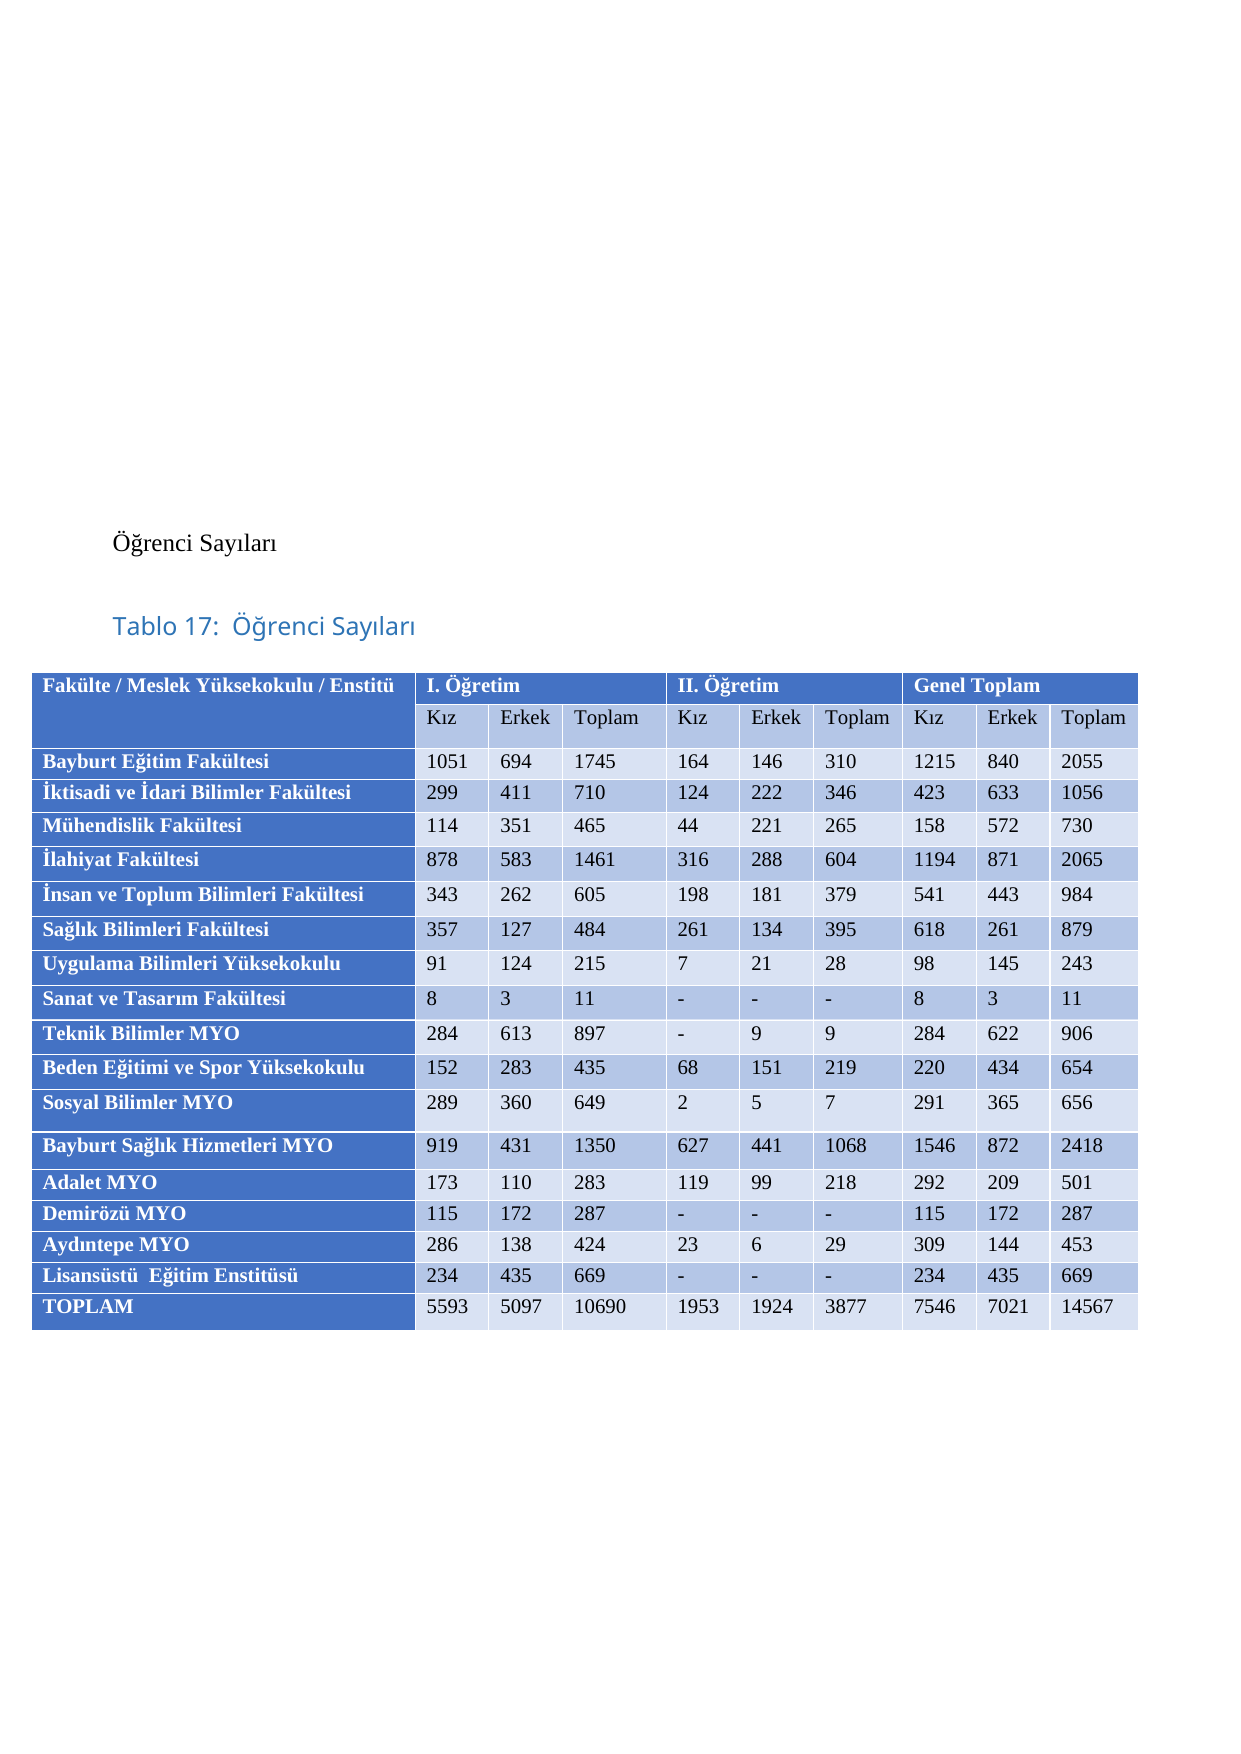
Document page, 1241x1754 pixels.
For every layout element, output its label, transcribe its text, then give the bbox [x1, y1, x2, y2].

table_cell 7546 [903, 1294, 976, 1330]
table_cell 443 [977, 882, 1049, 916]
table_cell 3877 [814, 1294, 902, 1330]
table_cell 1215 [903, 749, 976, 779]
table_cell 6 [740, 1232, 813, 1262]
table_cell 1461 [563, 847, 666, 881]
table_cell Sanat ve Tasarım Fakültesi [32, 986, 415, 1019]
table_cell 144 [977, 1232, 1049, 1262]
table_cell 669 [563, 1263, 666, 1293]
table_cell - [740, 1201, 813, 1231]
table_cell 289 [416, 1090, 488, 1131]
table_cell 310 [814, 749, 902, 779]
table_cell 44 [667, 813, 739, 846]
table_cell 872 [977, 1133, 1049, 1169]
table_cell 9 [814, 1021, 902, 1054]
text Öğrenci Sayıları [112, 528, 1128, 557]
table_cell 1953 [667, 1294, 739, 1330]
table_cell 283 [489, 1055, 562, 1089]
table_cell 431 [489, 1133, 562, 1169]
table_cell - [667, 986, 739, 1019]
table_cell 265 [814, 813, 902, 846]
table_cell Mühendislik Fakültesi [32, 813, 415, 846]
table_cell 1745 [563, 749, 666, 779]
table_cell 360 [489, 1090, 562, 1131]
table_cell 1350 [563, 1133, 666, 1169]
table_cell Kız [903, 705, 976, 748]
table_cell 98 [903, 951, 976, 985]
table_cell 343 [416, 882, 488, 916]
table_cell 220 [903, 1055, 976, 1089]
subtitle Tablo 17: Öğrenci Sayıları [112, 609, 1128, 643]
table_cell 164 [667, 749, 739, 779]
table_cell 423 [903, 780, 976, 812]
table_cell 124 [489, 951, 562, 985]
table_cell 435 [977, 1263, 1049, 1293]
table_cell Kız [667, 705, 739, 748]
table_cell 2065 [1051, 847, 1138, 881]
table_cell 91 [416, 951, 488, 985]
table_cell 115 [416, 1201, 488, 1231]
table_cell 710 [563, 780, 666, 812]
table_cell 8 [416, 986, 488, 1019]
table_cell 919 [416, 1133, 488, 1169]
table_cell Lisansüstü Eğitim Enstitüsü [32, 1263, 415, 1293]
table_cell Sağlık Bilimleri Fakültesi [32, 917, 415, 950]
table_cell 14567 [1051, 1294, 1138, 1330]
table_cell 583 [489, 847, 562, 881]
table_cell İnsan ve Toplum Bilimleri Fakültesi [32, 882, 415, 916]
table_cell 654 [1051, 1055, 1138, 1089]
table_cell 379 [814, 882, 902, 916]
table_cell 2055 [1051, 749, 1138, 779]
table_cell 897 [563, 1021, 666, 1054]
table_cell Toplam [1051, 705, 1138, 748]
table_cell 262 [489, 882, 562, 916]
table_cell 124 [667, 780, 739, 812]
table_cell 694 [489, 749, 562, 779]
table_cell 730 [1051, 813, 1138, 846]
table_cell 291 [903, 1090, 976, 1131]
table_cell 435 [563, 1055, 666, 1089]
table_cell 411 [489, 780, 562, 812]
table_cell 283 [563, 1170, 666, 1200]
table_cell Sosyal Bilimler MYO [32, 1090, 415, 1131]
table_cell 198 [667, 882, 739, 916]
table_cell 5593 [416, 1294, 488, 1330]
table_cell 119 [667, 1170, 739, 1200]
table_cell 871 [977, 847, 1049, 881]
table_cell Demirözü MYO [32, 1201, 415, 1231]
table_cell 633 [977, 780, 1049, 812]
table_cell 309 [903, 1232, 976, 1262]
table_cell Erkek [740, 705, 813, 748]
table_cell 1056 [1051, 780, 1138, 812]
table_cell 234 [416, 1263, 488, 1293]
table_cell 146 [740, 749, 813, 779]
table_cell 114 [416, 813, 488, 846]
table_cell 172 [489, 1201, 562, 1231]
table_cell 605 [563, 882, 666, 916]
table_cell - [814, 986, 902, 1019]
table_cell 613 [489, 1021, 562, 1054]
table_cell 10690 [563, 1294, 666, 1330]
table_cell 3 [977, 986, 1049, 1019]
table_cell 172 [977, 1201, 1049, 1231]
table_cell 23 [667, 1232, 739, 1262]
table_cell 3 [489, 986, 562, 1019]
table_cell 221 [740, 813, 813, 846]
table_cell 5097 [489, 1294, 562, 1330]
table_cell 572 [977, 813, 1049, 846]
table_cell 1194 [903, 847, 976, 881]
table_cell 1546 [903, 1133, 976, 1169]
table_cell 99 [740, 1170, 813, 1200]
table_cell 284 [903, 1021, 976, 1054]
table_cell 173 [416, 1170, 488, 1200]
table_cell Teknik Bilimler MYO [32, 1021, 415, 1054]
table_cell 215 [563, 951, 666, 985]
table_cell 669 [1051, 1263, 1138, 1293]
table_cell 441 [740, 1133, 813, 1169]
table_cell 284 [416, 1021, 488, 1054]
table_cell 243 [1051, 951, 1138, 985]
table_cell 287 [563, 1201, 666, 1231]
table_cell 453 [1051, 1232, 1138, 1262]
table_cell 906 [1051, 1021, 1138, 1054]
table_cell 2418 [1051, 1133, 1138, 1169]
table_cell 7021 [977, 1294, 1049, 1330]
table_cell 218 [814, 1170, 902, 1200]
table_cell Adalet MYO [32, 1170, 415, 1200]
table_cell 145 [977, 951, 1049, 985]
table_cell 115 [903, 1201, 976, 1231]
table_cell 9 [740, 1021, 813, 1054]
table_cell - [667, 1201, 739, 1231]
table_cell - [740, 986, 813, 1019]
table_cell 357 [416, 917, 488, 950]
table_cell 28 [814, 951, 902, 985]
table_cell 316 [667, 847, 739, 881]
table_cell 435 [489, 1263, 562, 1293]
table_cell 21 [740, 951, 813, 985]
table_header Genel Toplam [903, 673, 1138, 704]
table_cell Aydıntepe MYO [32, 1232, 415, 1262]
table_cell Erkek [977, 705, 1049, 748]
table_cell 11 [563, 986, 666, 1019]
table_cell 2 [667, 1090, 739, 1131]
table_cell 434 [977, 1055, 1049, 1089]
table_cell 138 [489, 1232, 562, 1262]
table_cell Uygulama Bilimleri Yüksekokulu [32, 951, 415, 985]
table_cell TOPLAM [32, 1294, 415, 1330]
table_cell İlahiyat Fakültesi [32, 847, 415, 881]
table_cell 1051 [416, 749, 488, 779]
table_cell 7 [814, 1090, 902, 1131]
table_cell Toplam [814, 705, 902, 748]
table_header II. Öğretim [667, 673, 902, 704]
table_cell 424 [563, 1232, 666, 1262]
table_cell 7 [667, 951, 739, 985]
table_cell 604 [814, 847, 902, 881]
table_cell 627 [667, 1133, 739, 1169]
table_cell 292 [903, 1170, 976, 1200]
table_cell 622 [977, 1021, 1049, 1054]
table_cell 541 [903, 882, 976, 916]
table_cell 656 [1051, 1090, 1138, 1131]
table_cell Toplam [563, 705, 666, 748]
table_cell 346 [814, 780, 902, 812]
table_cell Bayburt Sağlık Hizmetleri MYO [32, 1133, 415, 1169]
table_header Fakülte / Meslek Yüksekokulu / Enstitü [32, 673, 415, 748]
table_header I. Öğretim [416, 673, 666, 704]
table_cell 288 [740, 847, 813, 881]
table_cell 879 [1051, 917, 1138, 950]
table_cell 261 [667, 917, 739, 950]
table_cell 134 [740, 917, 813, 950]
table_cell 287 [1051, 1201, 1138, 1231]
table_cell 618 [903, 917, 976, 950]
table_cell 8 [903, 986, 976, 1019]
table_cell 299 [416, 780, 488, 812]
table_cell 261 [977, 917, 1049, 950]
table_cell 234 [903, 1263, 976, 1293]
table_cell 1068 [814, 1133, 902, 1169]
table_cell 181 [740, 882, 813, 916]
table_cell 649 [563, 1090, 666, 1131]
table_cell 222 [740, 780, 813, 812]
table_cell 110 [489, 1170, 562, 1200]
table_cell 365 [977, 1090, 1049, 1131]
table_cell 29 [814, 1232, 902, 1262]
table_cell Kız [416, 705, 488, 748]
table_cell 484 [563, 917, 666, 950]
table_cell 984 [1051, 882, 1138, 916]
table_cell 158 [903, 813, 976, 846]
table_cell 878 [416, 847, 488, 881]
table_cell 840 [977, 749, 1049, 779]
table_cell 209 [977, 1170, 1049, 1200]
table_cell 395 [814, 917, 902, 950]
table_cell İktisadi ve İdari Bilimler Fakültesi [32, 780, 415, 812]
table_cell 152 [416, 1055, 488, 1089]
table_cell 351 [489, 813, 562, 846]
table_cell - [740, 1263, 813, 1293]
table_cell 286 [416, 1232, 488, 1262]
table_cell - [814, 1263, 902, 1293]
table_cell 465 [563, 813, 666, 846]
table_cell Erkek [489, 705, 562, 748]
table_cell - [667, 1021, 739, 1054]
table_cell 151 [740, 1055, 813, 1089]
table_cell Beden Eğitimi ve Spor Yüksekokulu [32, 1055, 415, 1089]
table_cell - [814, 1201, 902, 1231]
table_cell - [667, 1263, 739, 1293]
table_cell 127 [489, 917, 562, 950]
table_cell 11 [1051, 986, 1138, 1019]
table_cell 1924 [740, 1294, 813, 1330]
table_cell 501 [1051, 1170, 1138, 1200]
table_cell Bayburt Eğitim Fakültesi [32, 749, 415, 779]
table_cell 68 [667, 1055, 739, 1089]
table_cell 5 [740, 1090, 813, 1131]
table_cell 219 [814, 1055, 902, 1089]
